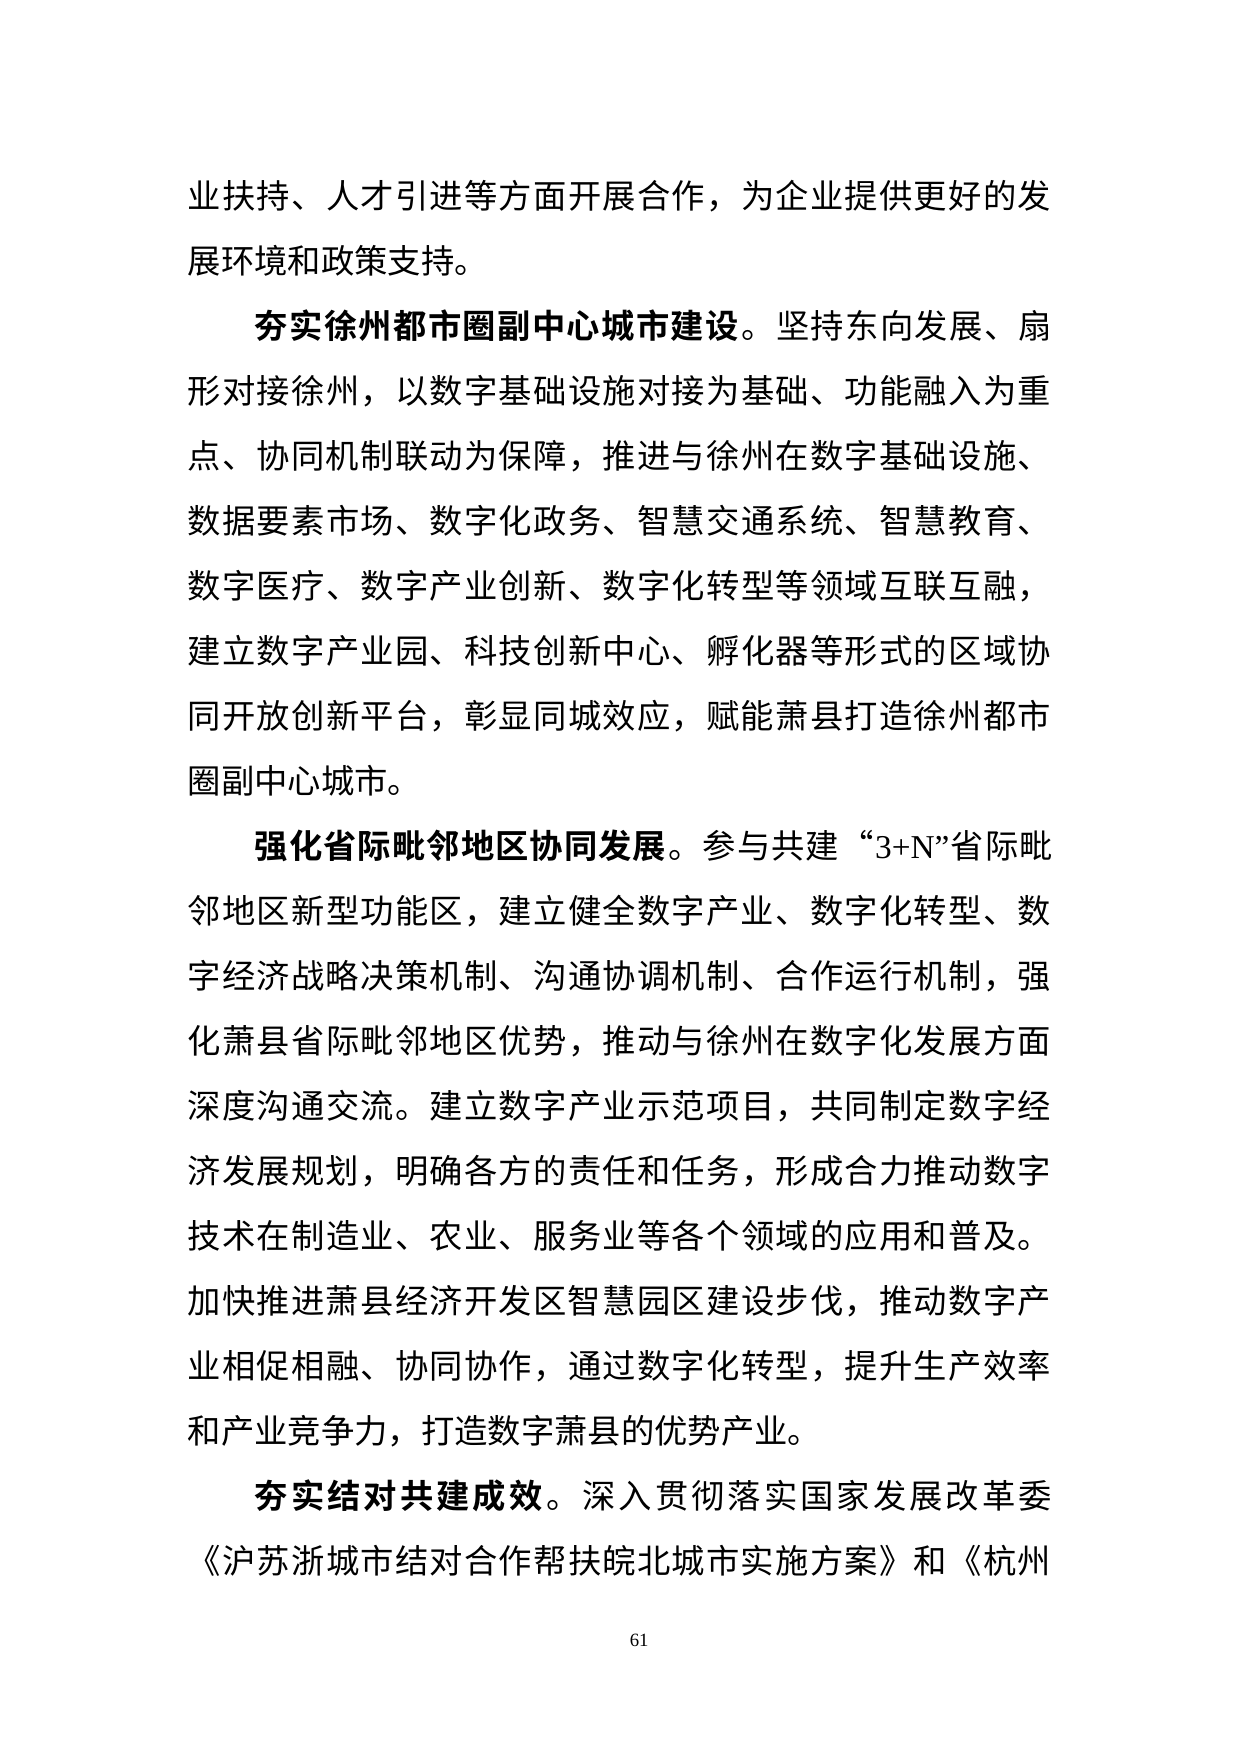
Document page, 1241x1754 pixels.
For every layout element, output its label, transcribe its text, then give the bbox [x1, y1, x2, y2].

text 夯实徐州都市圈副中心城市建设。坚持东向发展、扇形对接徐州，以数字基础设施对接为基础、功能融入为重点、协同机制联动为保障，推进与徐州在数字基础设施、数据要素市场、数字化政务、智慧交通系统、智慧教育、数字医疗、数字产业创新、数字化转型等领域互联互融，建立数字产业园、科技创新中心、孵化器等形式的区域协同开放创新平台，彰显同城效应，赋能萧县打造徐州都市圈副中心城市。 [187, 292, 1053, 812]
text 强化省际毗邻地区协同发展。参与共建“3+N”省际毗邻地区新型功能区，建立健全数字产业、数字化转型、数字经济战略决策机制、沟通协调机制、合作运行机制，强化萧县省际毗邻地区优势，推动与徐州在数字化发展方面深度沟通交流。建立数字产业示范项目，共同制定数字经济发展规划，明确各方的责任和任务，形成合力推动数字技术在制造业、农业、服务业等各个领域的应用和普及。加快推进萧县经济开发区智慧园区建设步伐，推动数字产业相促相融、协同协作，通过数字化转型，提升生产效率和产业竞争力，打造数字萧县的优势产业。 [187, 812, 1053, 1462]
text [187, 162, 1053, 292]
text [187, 1462, 1053, 1592]
